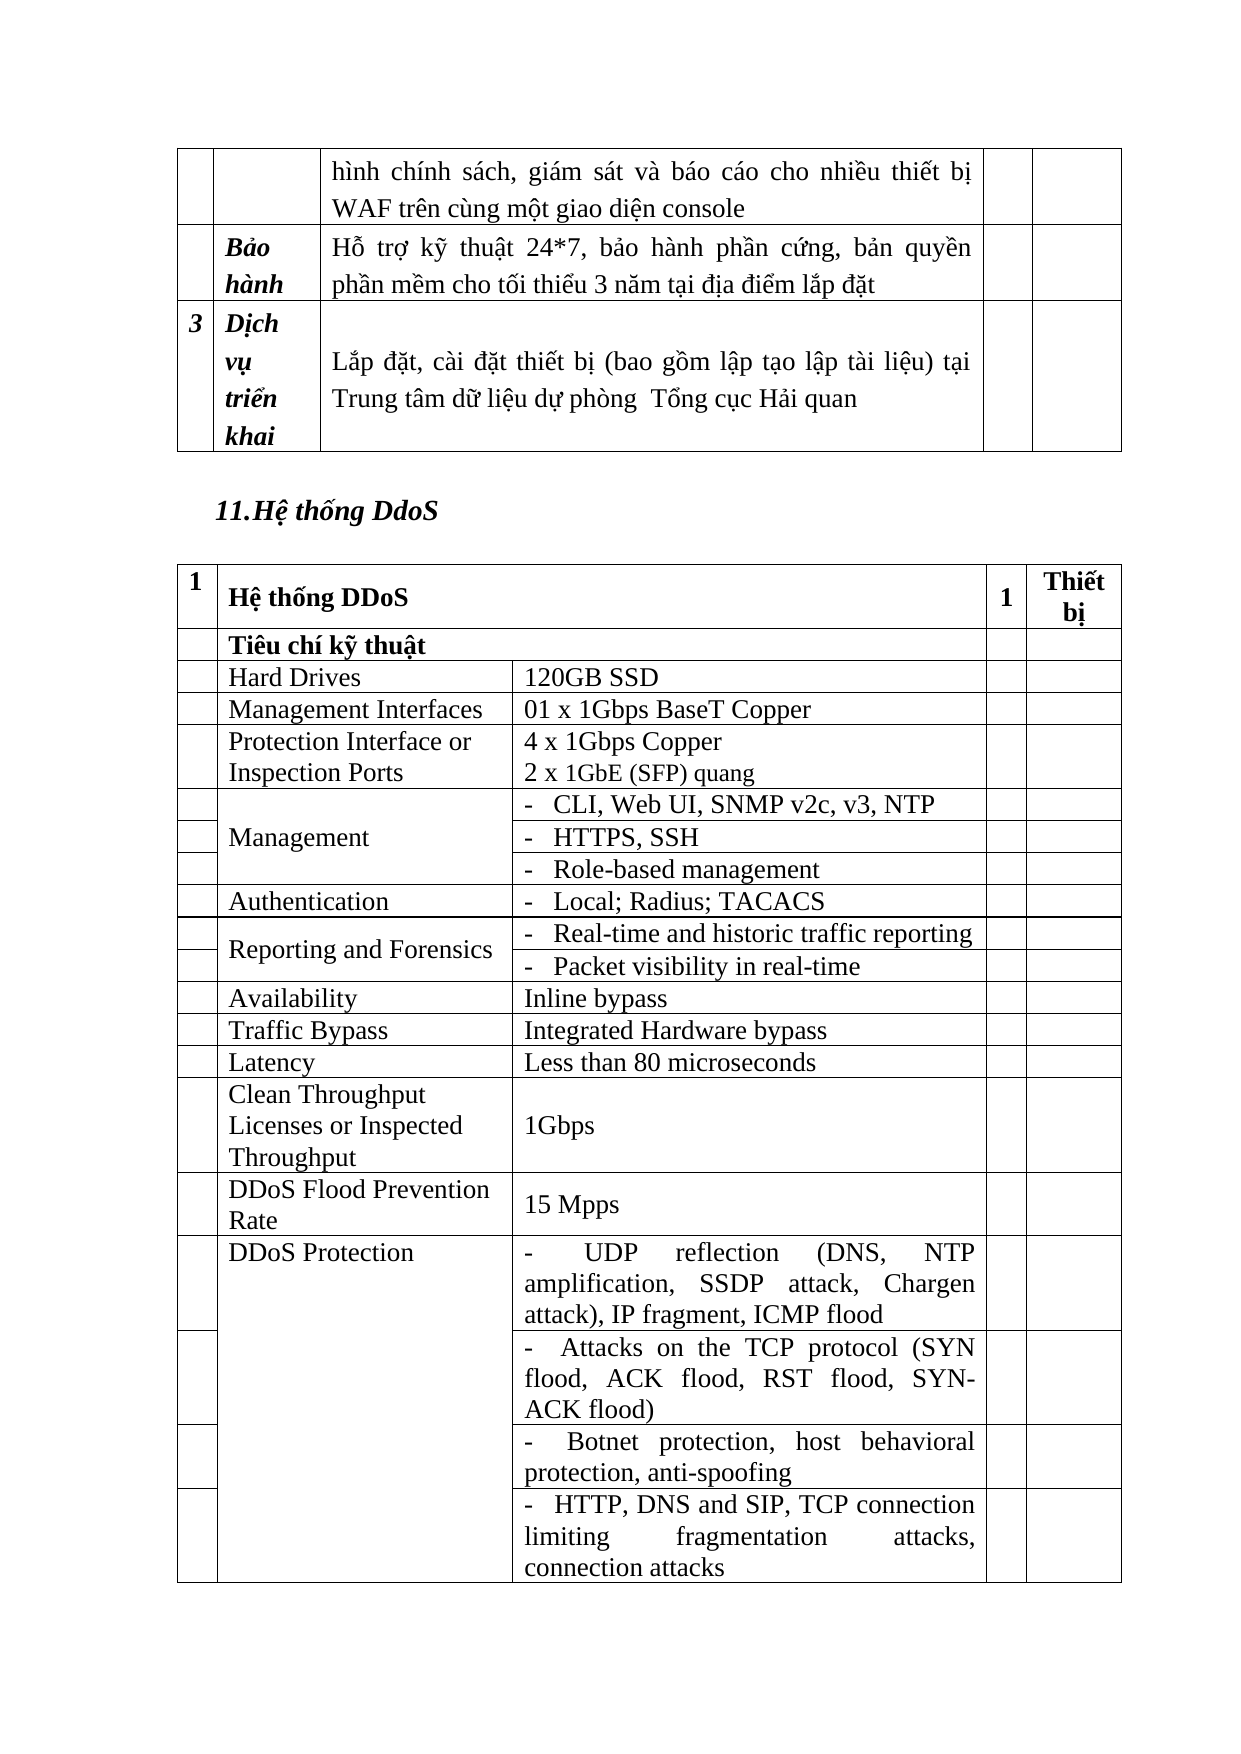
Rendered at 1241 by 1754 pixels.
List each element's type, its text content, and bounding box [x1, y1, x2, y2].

table_cell - HTTP, DNS and SIP, TCP connection limiting fragmentation attacks, connection attacks [513, 1489, 986, 1582]
table_cell [984, 225, 1032, 300]
table_cell [1027, 1046, 1121, 1077]
table_cell [1027, 1331, 1121, 1424]
table_cell 15 Mpps [513, 1173, 986, 1235]
table_cell Management Interfaces [218, 693, 512, 724]
table_cell [178, 1078, 217, 1172]
table_cell [1033, 149, 1121, 224]
table_cell Integrated Hardware bypass [513, 1014, 986, 1045]
table_cell [987, 1489, 1026, 1582]
table_cell [987, 1331, 1026, 1424]
table_cell - Packet visibility in real-time [513, 950, 986, 981]
table_cell [1027, 885, 1121, 916]
table_cell Authentication [218, 885, 512, 916]
table_cell [1027, 1489, 1121, 1582]
table_cell [987, 789, 1026, 820]
table_cell 01 x 1Gbps BaseT Copper [513, 693, 986, 724]
table_cell [178, 789, 217, 820]
table_cell Clean Throughput Licenses or Inspected Throughput [218, 1078, 512, 1172]
table_cell [1027, 1078, 1121, 1172]
table_cell [987, 1173, 1026, 1235]
table_cell Lắp đặt, cài đặt thiết bị (bao gồm lập tạo lập tài liệu) tại Trung tâm dữ liệu dự phòng Tổng cục Hải quan [321, 301, 983, 451]
table_cell [178, 1489, 217, 1582]
table_cell [178, 885, 217, 916]
table_cell [984, 149, 1032, 224]
table_cell - HTTPS, SSH [513, 821, 986, 852]
table_cell [987, 1236, 1026, 1329]
table_cell Protection Interface or Inspection Ports [218, 725, 512, 788]
table_cell [1027, 1014, 1121, 1045]
table_cell Tiêu chí kỹ thuật [218, 629, 986, 660]
table_cell Bảo hành [214, 225, 320, 300]
table_cell [987, 950, 1026, 981]
table_cell [987, 1046, 1026, 1077]
table_cell [987, 1014, 1026, 1045]
table_cell [178, 950, 217, 981]
table_cell [178, 1014, 217, 1045]
table_cell [178, 1173, 217, 1235]
table_cell - Real-time and historic traffic reporting [513, 918, 986, 948]
table_cell Management [218, 789, 512, 884]
table_cell [987, 725, 1026, 788]
table_cell [1033, 225, 1121, 300]
table_cell Less than 80 microseconds [513, 1046, 986, 1077]
table_cell [178, 1425, 217, 1487]
table_cell [178, 821, 217, 852]
table_cell Hard Drives [218, 661, 512, 692]
table_cell [987, 661, 1026, 692]
table_cell [987, 1425, 1026, 1487]
table_cell [178, 693, 217, 724]
table_cell [178, 149, 213, 224]
table_cell [987, 885, 1026, 916]
table_cell [1027, 693, 1121, 724]
table_cell [178, 661, 217, 692]
table_cell [178, 1331, 217, 1424]
table_cell Dịch vụ triển khai [214, 301, 320, 451]
table_cell 3 [178, 301, 213, 451]
table_header 1 [987, 565, 1026, 628]
table_cell - Local; Radius; TACACS [513, 885, 986, 916]
table_cell [178, 1046, 217, 1077]
table_cell - CLI, Web UI, SNMP v2c, v3, NTP [513, 789, 986, 820]
table_cell [1027, 661, 1121, 692]
table_cell [987, 821, 1026, 852]
table_cell [1027, 950, 1121, 981]
table_cell - UDP reflection (DNS, NTP amplification, SSDP attack, Chargen attack), IP fragment, ICMP flood [513, 1236, 986, 1329]
table_cell [1027, 821, 1121, 852]
table_cell [1027, 1173, 1121, 1235]
table_cell [987, 918, 1026, 948]
list Hệ thống DdoS [215, 489, 1122, 527]
table_cell DDoS Flood Prevention Rate [218, 1173, 512, 1235]
table_cell DDoS Protection [218, 1236, 512, 1582]
table_cell [1027, 1236, 1121, 1329]
table_cell 1Gbps [513, 1078, 986, 1172]
table_cell Availability [218, 982, 512, 1013]
table_cell [1027, 1425, 1121, 1487]
table_header Thiết bị [1027, 565, 1121, 628]
table_cell Reporting and Forensics [218, 918, 512, 981]
table_cell 120GB SSD [513, 661, 986, 692]
table_cell [178, 853, 217, 884]
table_cell Traffic Bypass [218, 1014, 512, 1045]
table_cell [178, 225, 213, 300]
table_cell - Botnet protection, host behavioral protection, anti-spoofing [513, 1425, 986, 1487]
table_cell [1027, 853, 1121, 884]
table_cell [987, 1078, 1026, 1172]
table_cell [984, 301, 1032, 451]
table_cell [178, 725, 217, 788]
table_cell [1027, 725, 1121, 788]
table_cell [1033, 301, 1121, 451]
table_cell [178, 982, 217, 1013]
table_cell Hỗ trợ kỹ thuật 24*7, bảo hành phần cứng, bản quyền phần mềm cho tối thiểu 3 năm tại địa điểm lắp đặt [321, 225, 983, 300]
table_cell [987, 629, 1026, 660]
table_cell - Attacks on the TCP protocol (SYN flood, ACK flood, RST flood, SYN-ACK flood) [513, 1331, 986, 1424]
table_header 1 [178, 565, 217, 628]
table_cell [178, 1236, 217, 1329]
table_cell [1027, 629, 1121, 660]
table_cell [1027, 982, 1121, 1013]
table_cell [987, 853, 1026, 884]
table_header Hệ thống DDoS [218, 565, 986, 628]
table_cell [321, 149, 983, 224]
table_cell Latency [218, 1046, 512, 1077]
table_cell [1027, 789, 1121, 820]
table_cell - Role-based management [513, 853, 986, 884]
table_cell [178, 629, 217, 660]
table_cell 4 x 1Gbps Copper 2 x 1GbE (SFP) quang [513, 725, 986, 788]
table_cell [178, 918, 217, 948]
table_cell [1027, 918, 1121, 948]
table_cell Inline bypass [513, 982, 986, 1013]
table_cell [987, 693, 1026, 724]
table_cell [987, 982, 1026, 1013]
